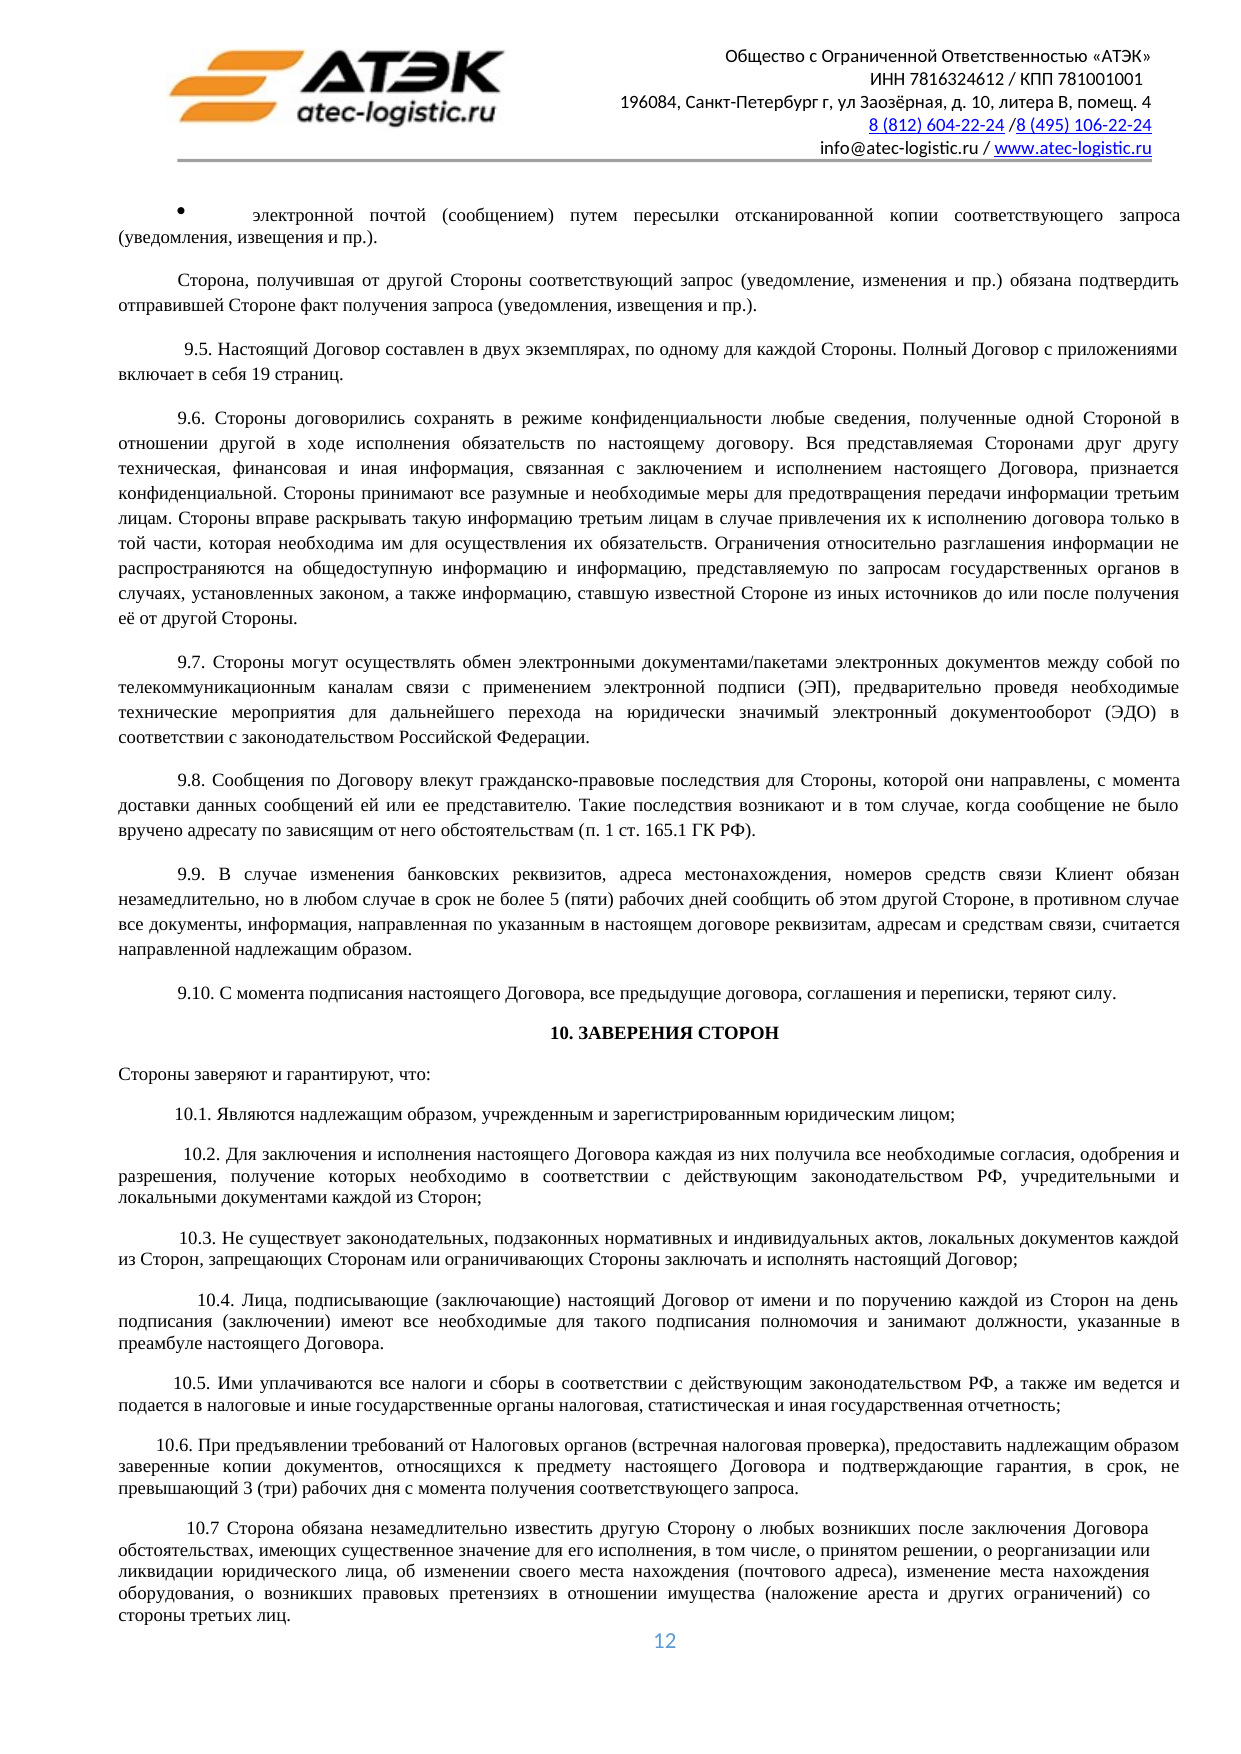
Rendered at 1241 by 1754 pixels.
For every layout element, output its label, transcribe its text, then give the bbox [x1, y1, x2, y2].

list электронной почтой (сообщением) путем пересылки отсканированной копии соответствующего запроса (уведомления, извещения и пр.). [118, 204, 1181, 247]
text 10.4. Лица, подписывающие (заключающие) настоящий Договор от имени и по поручению каждой из Сторон на день подписания (заключении) имеют все необходимые для такого подписания полномочия и занимают должности, указанные в преамбуле настоящего Договора. [118, 1288, 1181, 1353]
text 9.6. Стороны договорились сохранять в режиме конфиденциальности любые сведения, полученные одной Стороной в отношении другой в ходе исполнения обязательств по настоящему договору. Вся представляемая Сторонами друг другу техническая, финансовая и иная информация, связанная с заключением и исполнением настоящего Договора, признается конфиденциальной. Стороны принимают все разумные и необходимые меры для предотвращения передачи информации третьим лицам. Стороны вправе раскрывать такую информацию третьим лицам в случае привлечения их к исполнению договора только в той части, которая необходима им для осуществления их обязательств. Ограничения относительно разглашения информации не распространяются на общедоступную информацию и информацию, представляемую по запросам государственных органов в случаях, установленных законом, а также информацию, ставшую известной Стороне из иных источников до или после получения её от другой Стороны. [118, 403, 1181, 628]
text 10. ЗАВЕРЕНИЯ СТОРОН [177, 1022, 1152, 1044]
text 10.5. Ими уплачиваются все налоги и сборы в соответствии с действующим законодательством РФ, а также им ведется и подается в налоговые и иные государственные органы налоговая, статистическая и иная государственная отчетность; [118, 1372, 1181, 1415]
text 10.6. При предъявлении требований от Налоговых органов (встречная налоговая проверка), предоставить надлежащим образом заверенные копии документов, относящихся к предмету настоящего Договора и подтверждающие гарантия, в срок, не превышающий 3 (три) рабочих дня с момента получения соответствующего запроса. [118, 1434, 1181, 1498]
picture [166, 48, 509, 130]
text 9.5. Настоящий Договор составлен в двух экземплярах, по одному для каждой Стороны. Полный Договор с приложениями включает в себя 19 страниц. [118, 335, 1181, 385]
text Сторона, получившая от другой Стороны соответствующий запрос (уведомление, изменения и пр.) обязана подтвердить отправившей Стороне факт получения запроса (уведомления, извещения и пр.). [118, 266, 1181, 316]
text Стороны заверяют и гарантируют, что: [118, 1062, 1181, 1084]
text 10.3. Не существует законодательных, подзаконных нормативных и индивидуальных актов, локальных документов каждой из Сторон, запрещающих Сторонам или ограничивающих Стороны заключать и исполнять настоящий Договор; [118, 1227, 1181, 1270]
text 10.2. Для заключения и исполнения настоящего Договора каждая из них получила все необходимые согласия, одобрения и разрешения, получение которых необходимо в соответствии с действующим законодательством РФ, учредительными и локальными документами каждой из Сторон; [118, 1143, 1181, 1208]
text 10.7 Сторона обязана незамедлительно известить другую Сторону о любых возникших после заключения Договора обстоятельствах, имеющих существенное значение для его исполнения, в том числе, о принятом решении, о реорганизации или ликвидации юридического лица, об изменении своего места нахождения (почтового адреса), изменение места нахождения оборудования, о возникших правовых претензиях в отношении имущества (наложение ареста и других ограничений) со стороны третьих лиц. [118, 1517, 1152, 1625]
text 9.7. Стороны могут осуществлять обмен электронными документами/пакетами электронных документов между собой по телекоммуникационным каналам связи с применением электронной подписи (ЭП), предварительно проведя необходимые технические мероприятия для дальнейшего перехода на юридически значимый электронный документооборот (ЭДО) в соответствии с законодательством Российской Федерации. [118, 647, 1181, 747]
text 9.9. В случае изменения банковских реквизитов, адреса местонахождения, номеров средств связи Клиент обязан незамедлительно, но в любом случае в срок не более 5 (пяти) рабочих дней сообщить об этом другой Стороне, в противном случае все документы, информация, направленная по указанным в настоящем договоре реквизитам, адресам и средствам связи, считается направленной надлежащим образом. [118, 860, 1181, 960]
text 9.8. Сообщения по Договору влекут гражданско-правовые последствия для Стороны, которой они направлены, с момента доставки данных сообщений ей или ее представителю. Такие последствия возникают и в том случае, когда сообщение не было вручено адресату по зависящим от него обстоятельствам (п. 1 ст. 165.1 ГК РФ). [118, 766, 1181, 841]
text 9.10. С момента подписания настоящего Договора, все предыдущие договора, соглашения и переписки, теряют силу. [118, 978, 1181, 1003]
text 10.1. Являются надлежащим образом, учрежденным и зарегистрированным юридическим лицом; [118, 1103, 1181, 1124]
